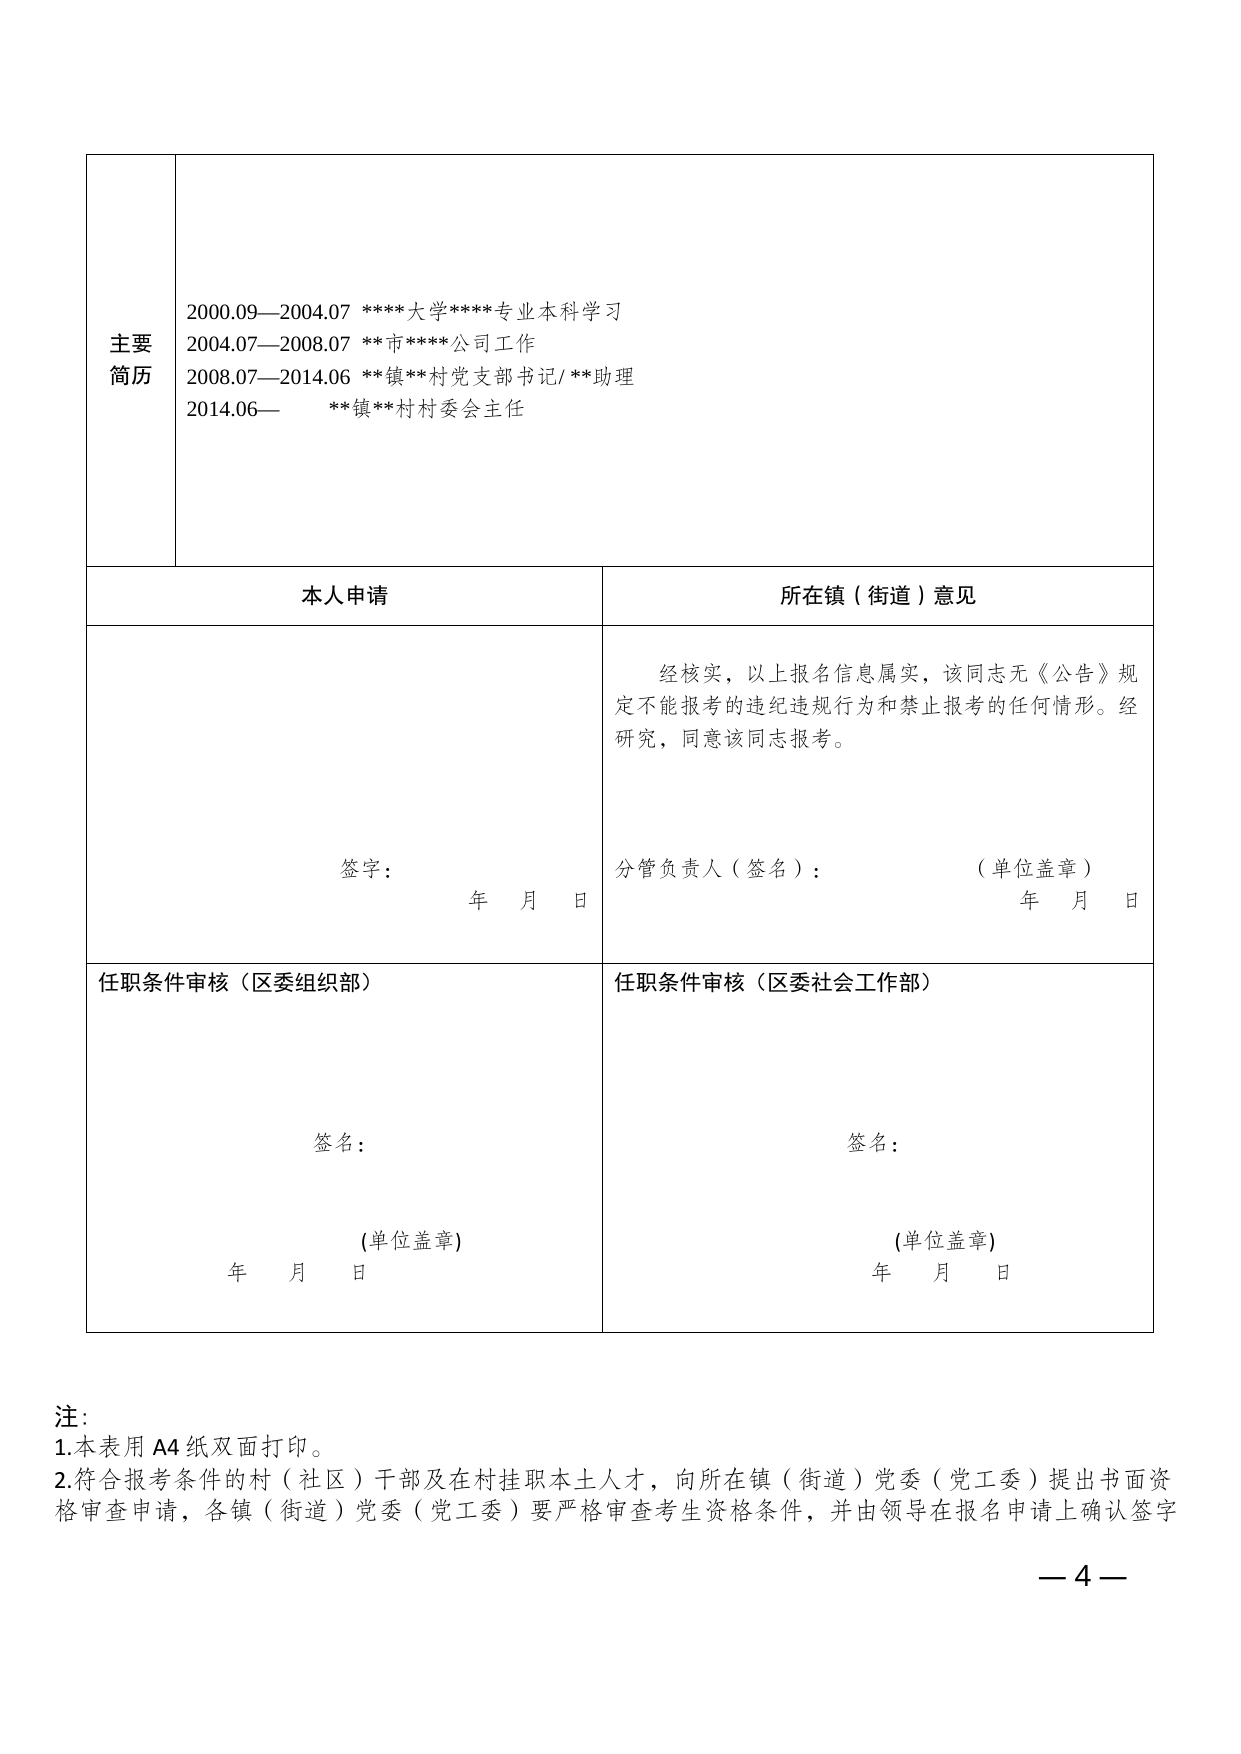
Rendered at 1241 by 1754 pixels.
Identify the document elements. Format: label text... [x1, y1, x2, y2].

table_cell 2000.09—2004.07 ****大学****专业本科学习 2004.07—2008.07 **市****公司工作 2008.07—2014.06 **镇**村党支部书记/ **助理 2014.06— **镇**村村委会主任 [176, 155, 1153, 566]
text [53, 1463, 1193, 1528]
table_cell 任职条件审核（区委社会工作部） 签名： (单位盖章) 年 月 日 [603, 964, 1153, 1332]
table_cell 签字： 年 月 日 [87, 626, 602, 963]
table_cell 本人申请 [87, 567, 602, 625]
table_cell 任职条件审核（区委组织部） 签名： (单位盖章) 年 月 日 [87, 964, 602, 1332]
table_cell 主要 简历 [87, 155, 175, 566]
text 1.本表用A4纸双面打印。 [53, 1430, 1128, 1463]
text 注: [53, 1398, 1128, 1430]
table_cell 经核实，以上报名信息属实，该同志无《公告》规定不能报考的违纪违规行为和禁止报考的任何情形。经研究，同意该同志报考。 分管负责人（签名）： （单位盖章） 年 月 日 [603, 626, 1153, 963]
table_cell 所在镇（街道）意见 [603, 567, 1153, 625]
